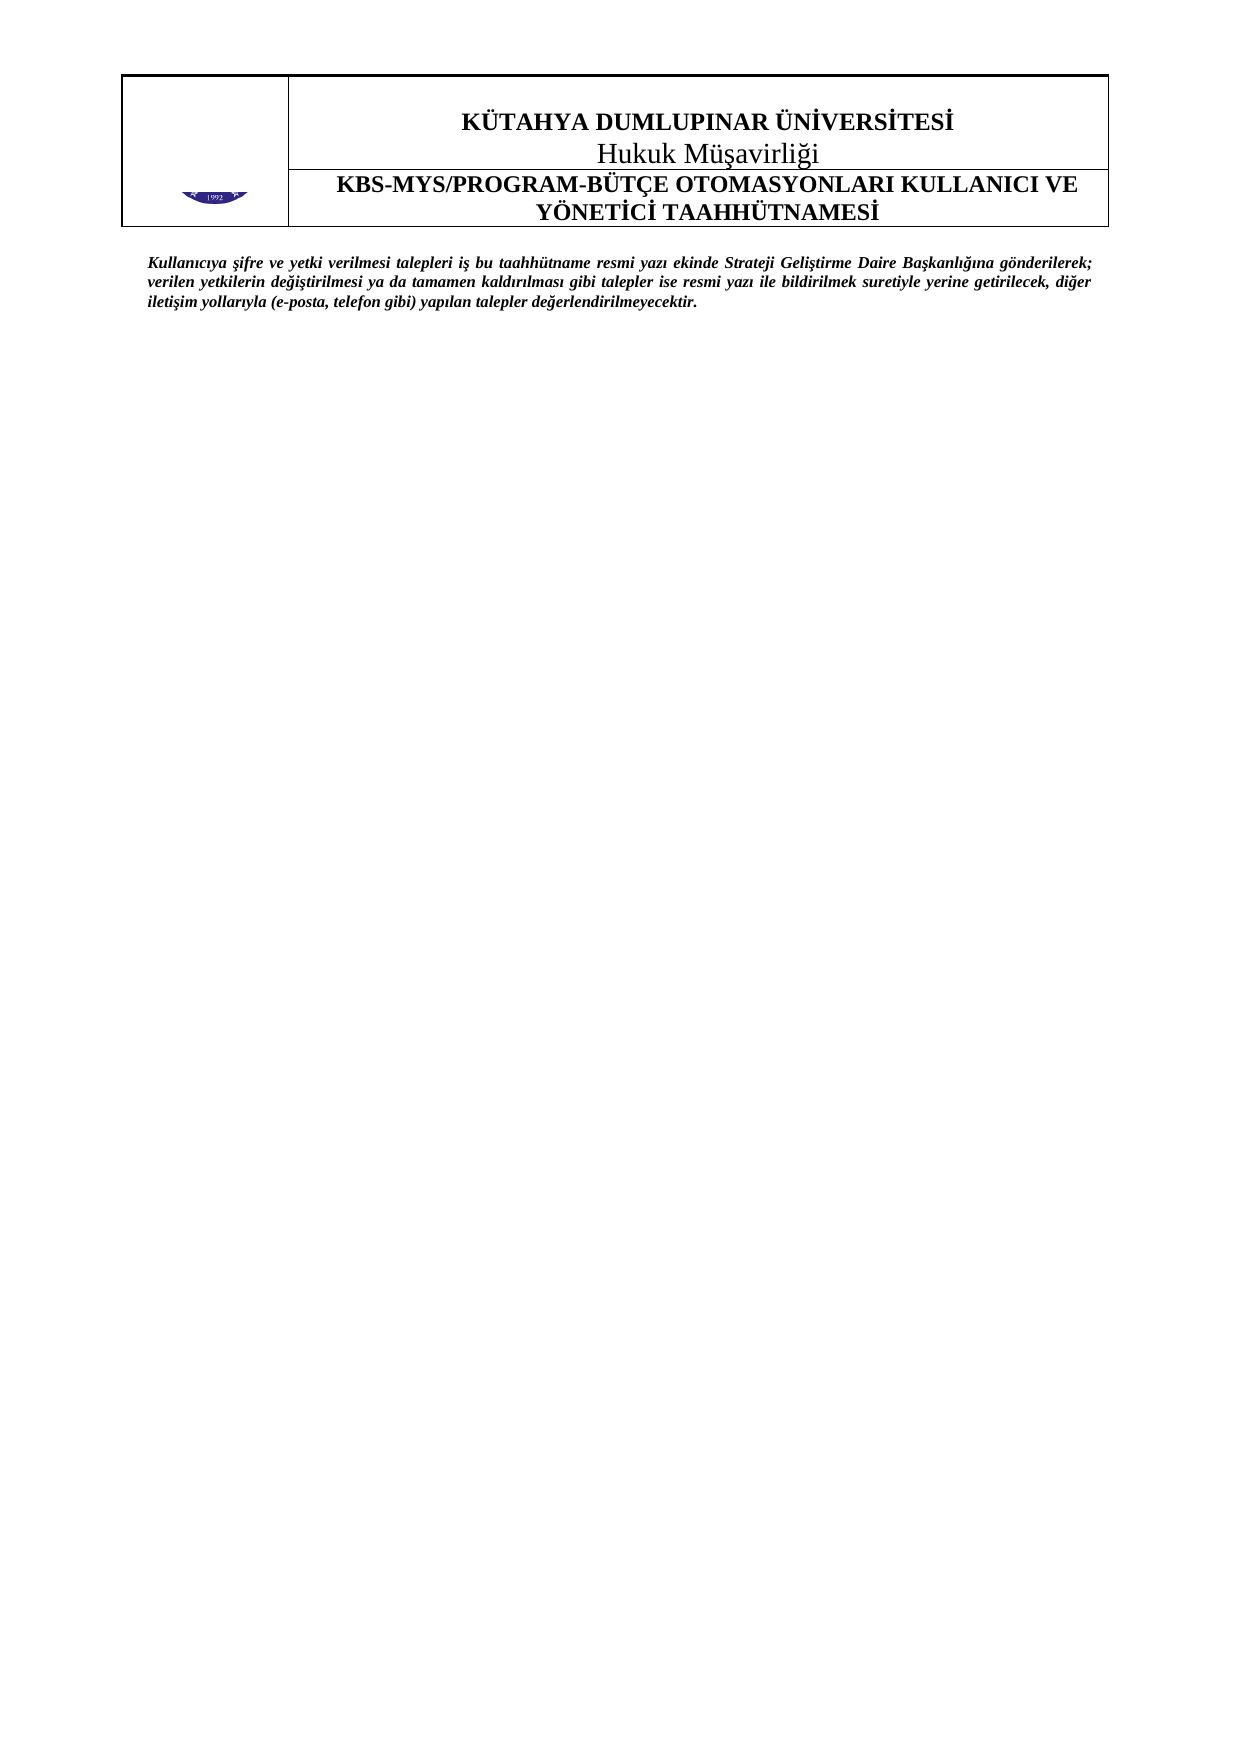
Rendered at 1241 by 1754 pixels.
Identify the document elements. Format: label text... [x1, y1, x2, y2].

text Kullanıcıya şifre ve yetki verilmesi talepleri iş bu taahhütname resmi yazı ekinde Strateji Geliştirme Daire Başkanlığına gönderilerek; verilen yetkilerin değiştirilmesi ya da tamamen kaldırılması gibi talepler ise resmi yazı ile bildirilmek suretiyle yerine getirilecek, diğer iletişim yollarıyla (e-posta, telefon gibi) yapılan talepler değerlendirilmeyecektir. [147, 253, 1093, 311]
picture [163, 192, 266, 204]
